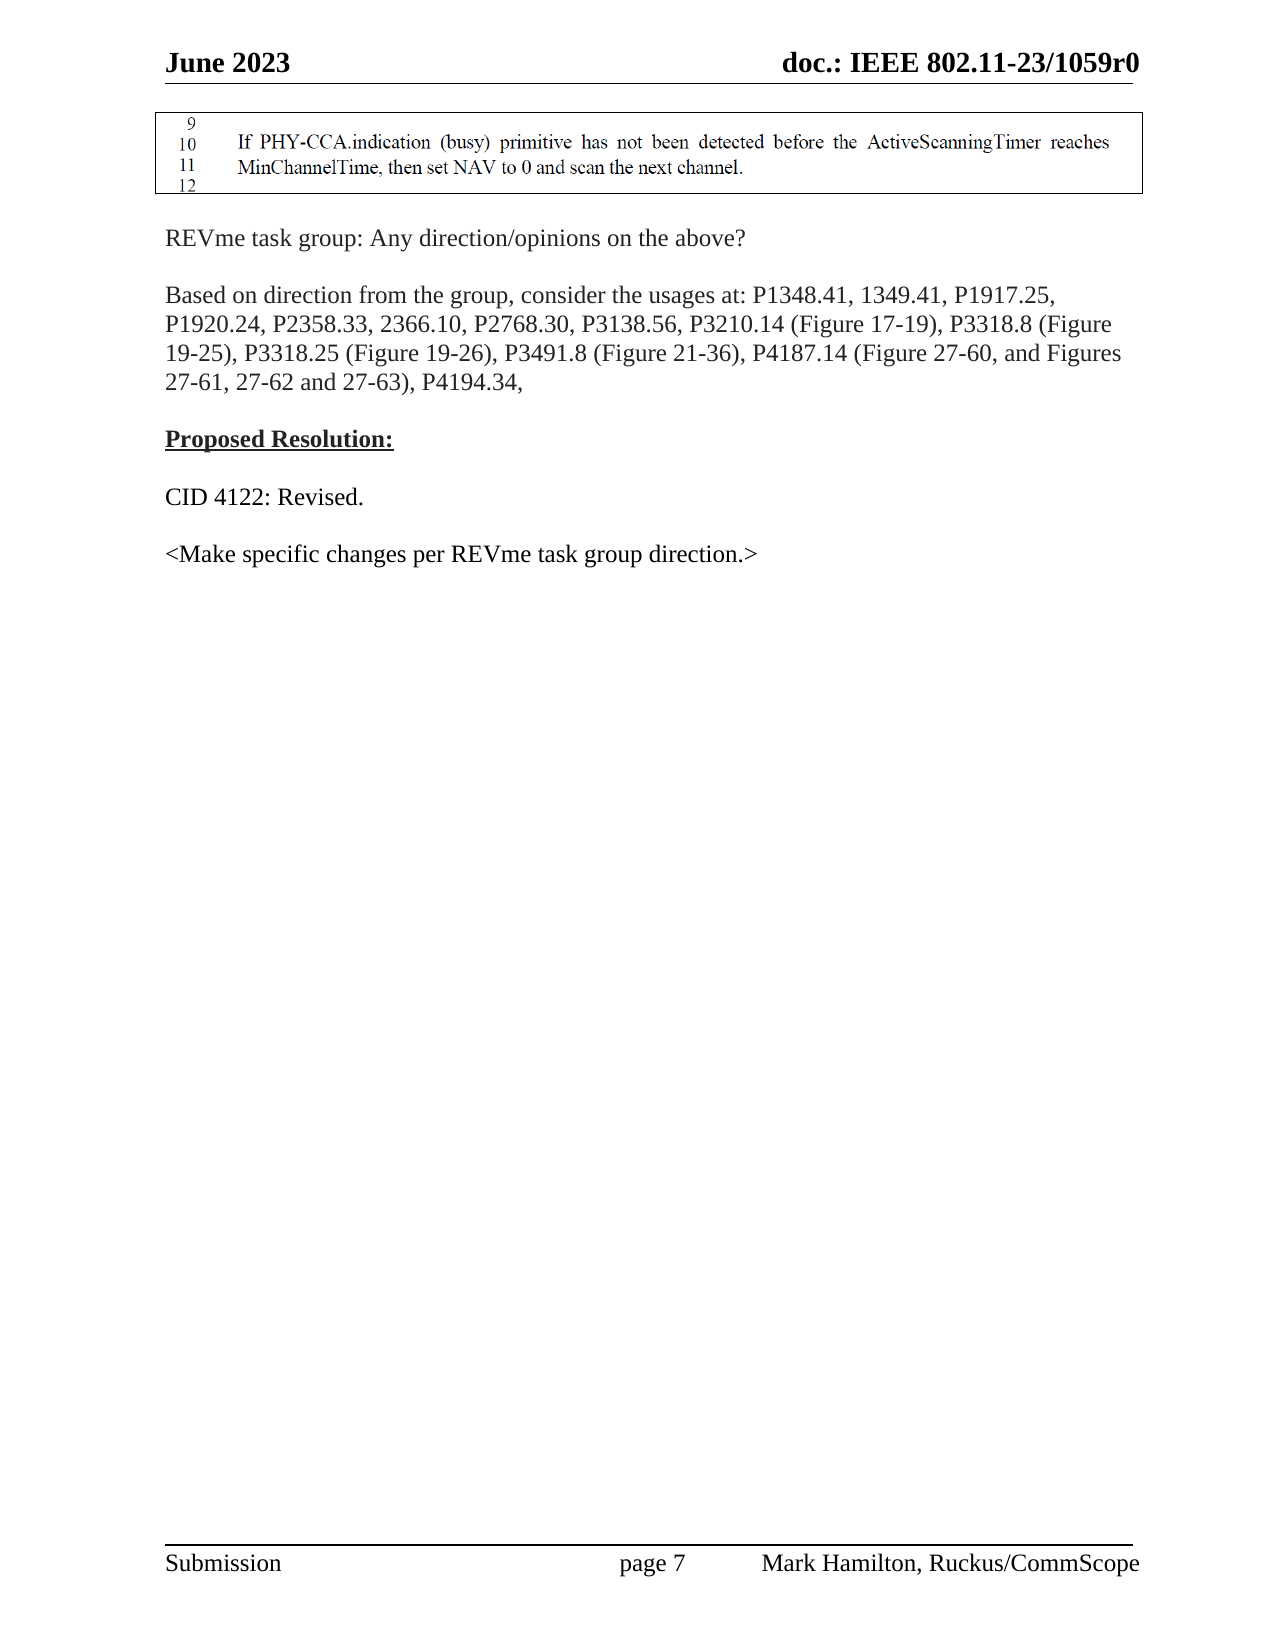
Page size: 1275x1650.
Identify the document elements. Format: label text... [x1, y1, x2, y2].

picture [164, 115, 1133, 192]
text CID 4122: Revised. [165, 482, 1133, 511]
text Proposed Resolution: [165, 424, 1133, 453]
text REVme task group: Any direction/opinions on the above? [165, 223, 1133, 252]
text Based on direction from the group, consider the usages at: P1348.41, 1349.41, P1917.25, P1920.24, P2358.33, 2366.10, P2768.30, P3138.56, P3210.14 (Figure 17-19), P3318.8 (Figure 19-25), P3318.25 (Figure 19-26), P3491.8 (Figure 21-36), P4187.14 (Figure 27-60, and Figures 27-61, 27-62 and 27-63), P4194.34, [165, 281, 1133, 396]
text <Make specific changes per REVme task group direction.> [165, 539, 1133, 568]
